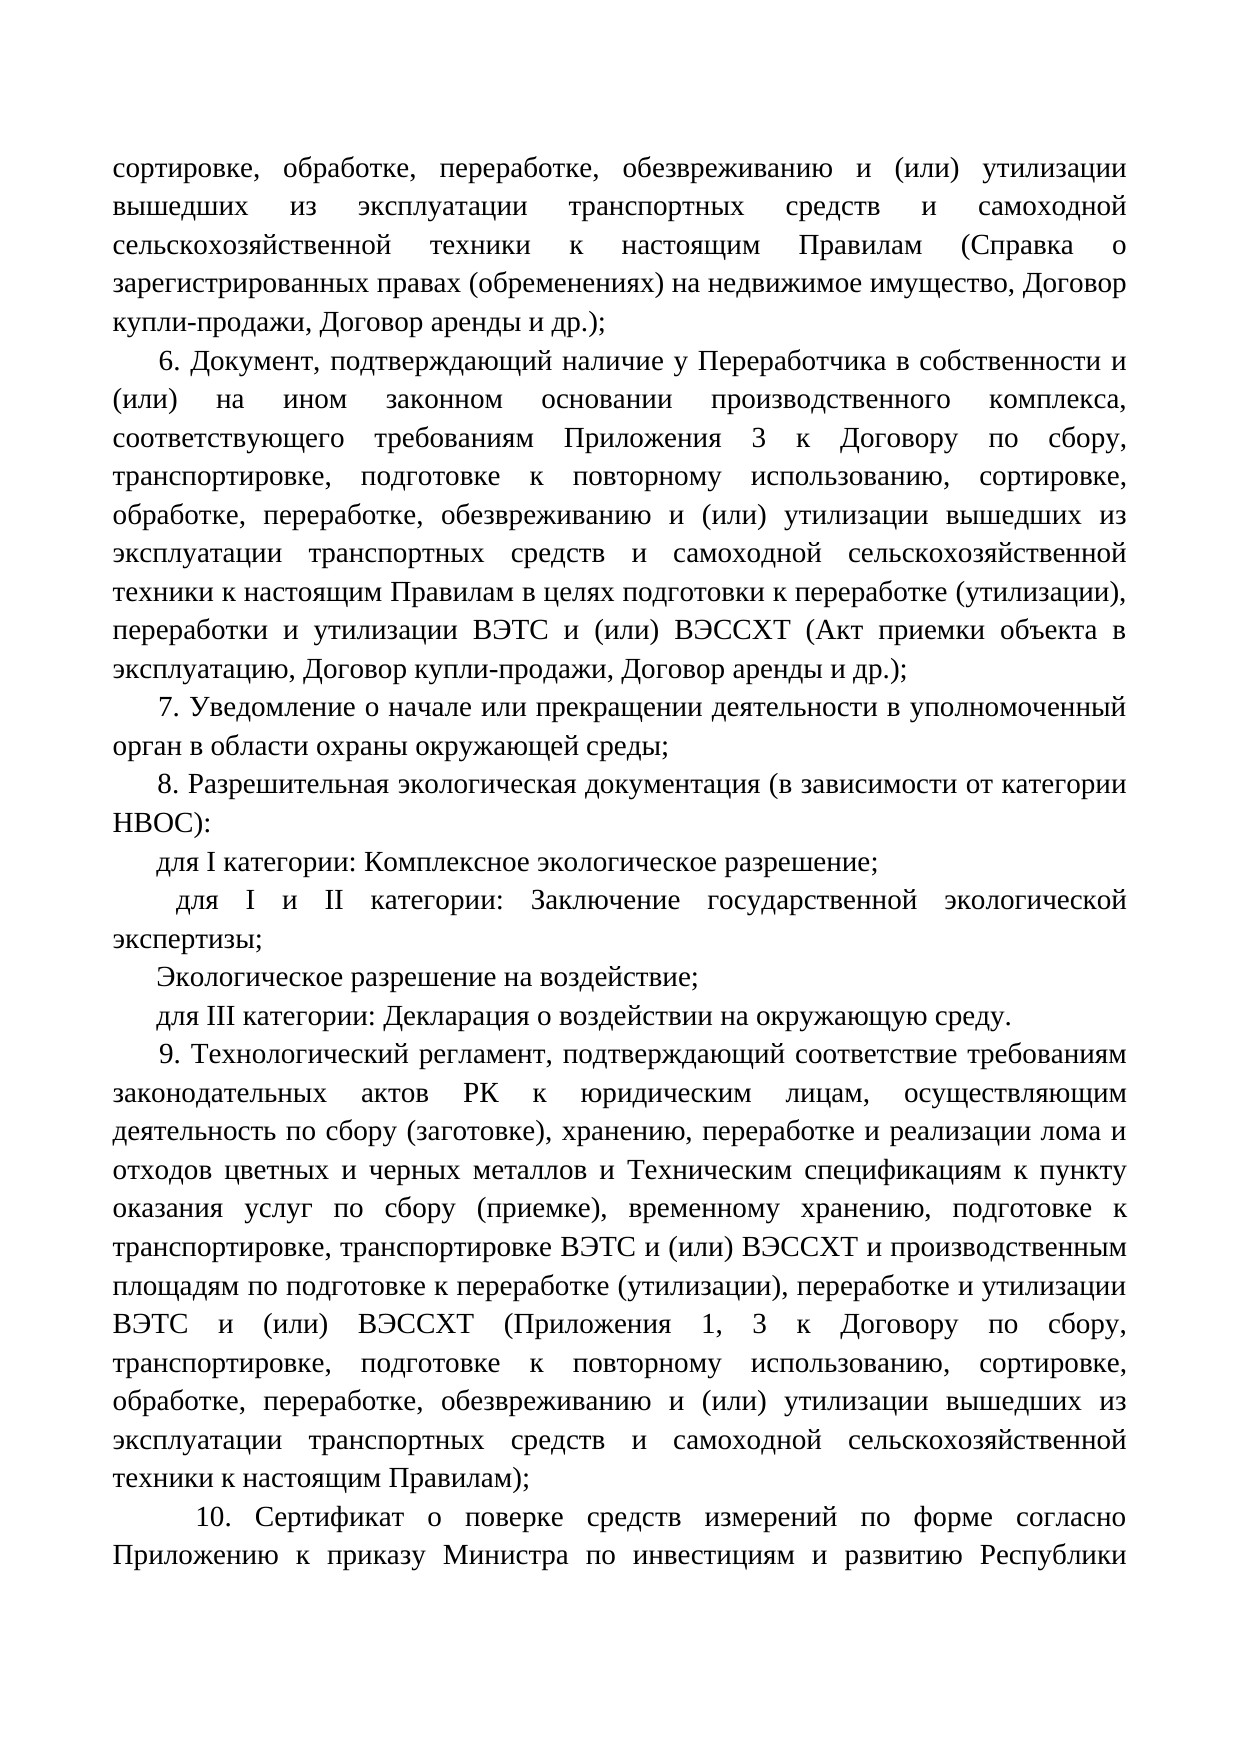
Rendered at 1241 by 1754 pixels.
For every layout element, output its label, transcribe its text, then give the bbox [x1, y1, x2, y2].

text 8. Разрешительная экологическая документация (в зависимости от категории НВОС): [112, 767, 1128, 839]
text для III категории: Декларация о воздействии на окружающую среду. [112, 998, 1128, 1031]
text для I и II категории: Заключение государственной экологической экспертизы; [112, 882, 1128, 954]
text 9. Технологический регламент, подтверждающий соответствие требованиям законодательных актов РК к юридическим лицам, осуществляющим деятельность по сбору (заготовке), хранению, переработке и реализации лома и отходов цветных и черных металлов и Техническим спецификациям к пункту оказания услуг по сбору (приемке), временному хранению, подготовке к транспортировке, транспортировке ВЭТС и (или) ВЭССХТ и производственным площадям по подготовке к переработке (утилизации), переработке и утилизации ВЭТС и (или) ВЭССХТ (Приложения 1, 3 к Договору по сбору, транспортировке, подготовке к повторному использованию, сортировке, обработке, переработке, обезвреживанию и (или) утилизации вышедших из эксплуатации транспортных средств и самоходной сельскохозяйственной техники к настоящим Правилам); [112, 1036, 1128, 1494]
text Экологическое разрешение на воздействие; [112, 959, 1128, 993]
text 7. Уведомление о начале или прекращении деятельности в уполномоченный орган в области охраны окружающей среды; [112, 689, 1128, 762]
text для I категории: Комплексное экологическое разрешение; [112, 844, 1128, 877]
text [112, 1499, 1128, 1571]
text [112, 150, 1128, 338]
text 6. Документ, подтверждающий наличие у Переработчика в собственности и (или) на ином законном основании производственного комплекса, соответствующего требованиям Приложения 3 к Договору по сбору, транспортировке, подготовке к повторному использованию, сортировке, обработке, переработке, обезвреживанию и (или) утилизации вышедших из эксплуатации транспортных средств и самоходной сельскохозяйственной техники к настоящим Правилам в целях подготовки к переработке (утилизации), переработки и утилизации ВЭТС и (или) ВЭССХТ (Акт приемки объекта в эксплуатацию, Договор купли-продажи, Договор аренды и др.); [112, 343, 1128, 684]
